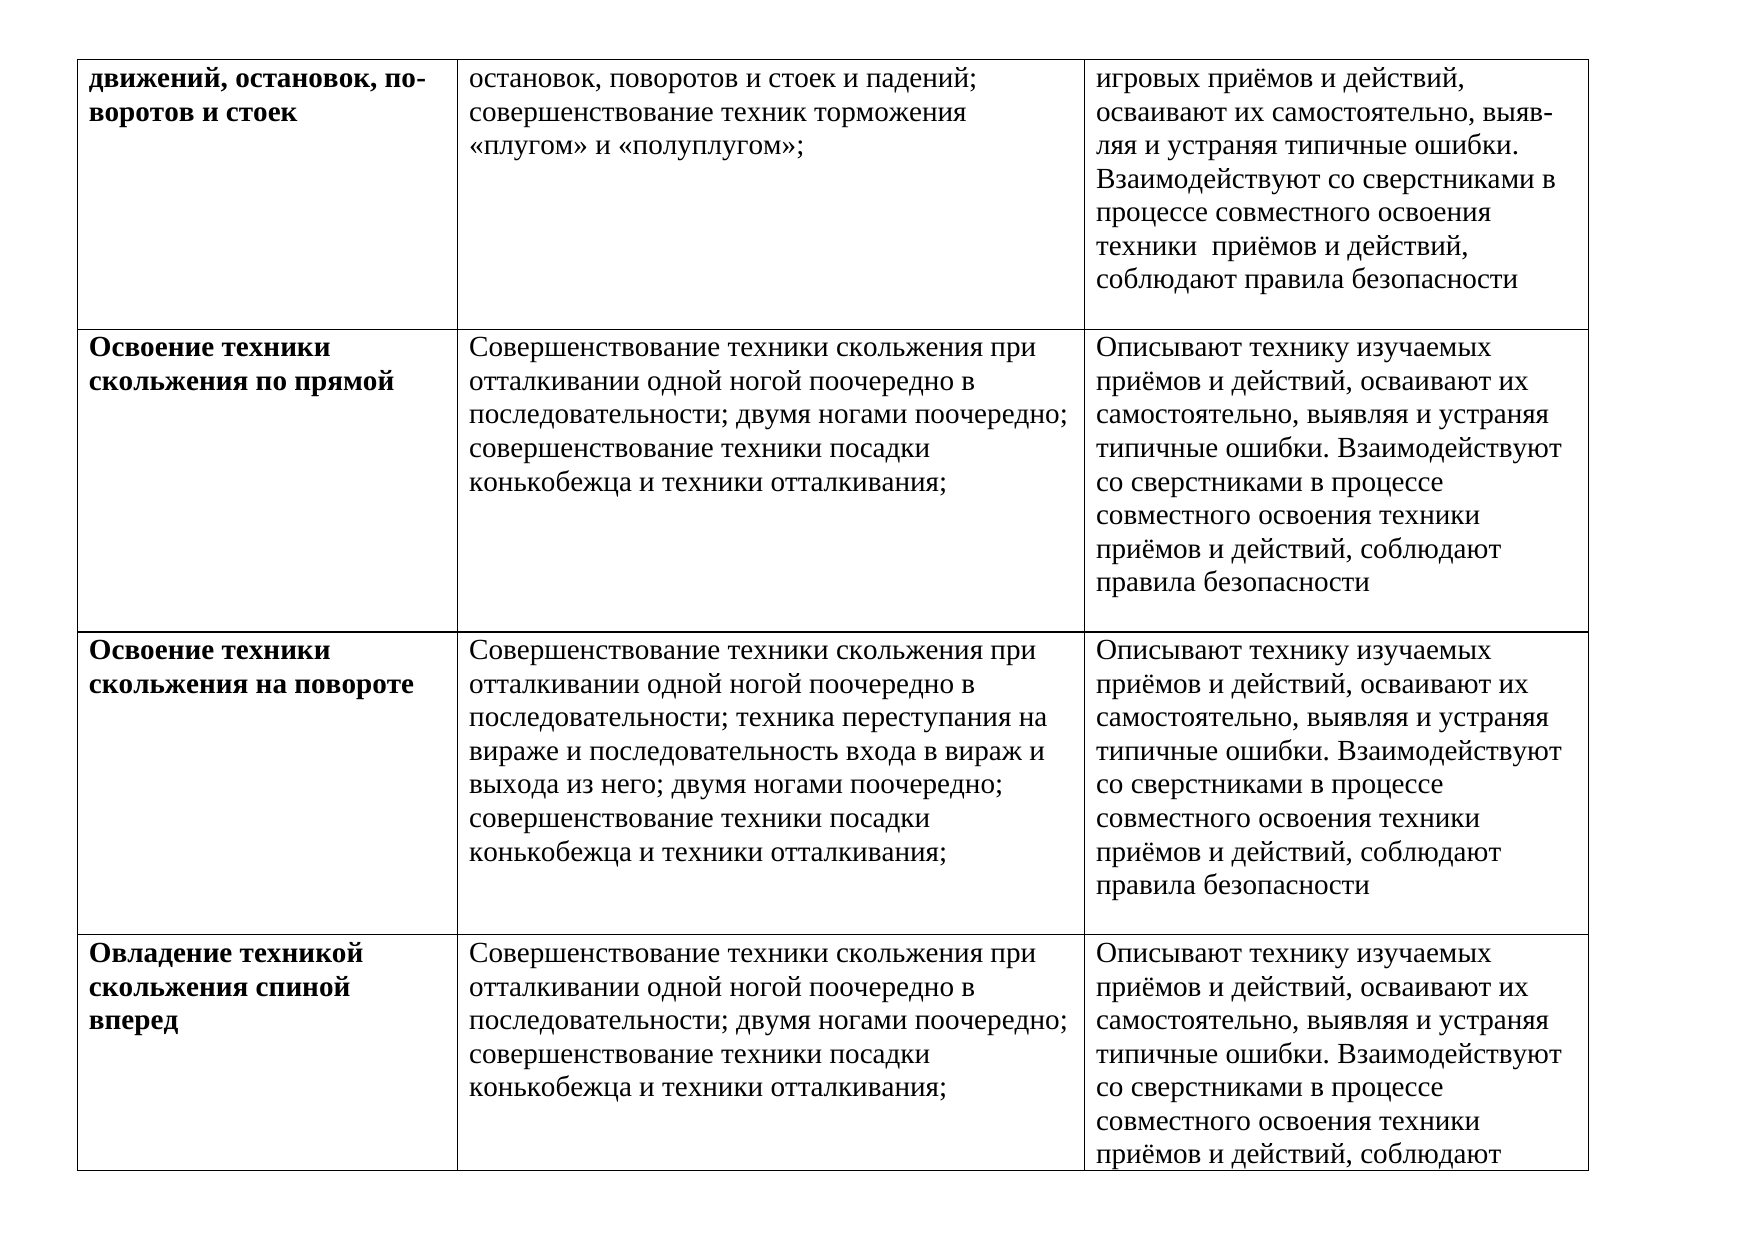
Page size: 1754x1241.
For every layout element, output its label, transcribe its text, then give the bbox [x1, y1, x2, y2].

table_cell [458, 935, 1084, 1170]
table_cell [78, 60, 457, 328]
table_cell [1085, 935, 1588, 1170]
table_cell Освоение техники скольжения по прямой [78, 330, 457, 631]
table_cell Совершенствование техники скольжения при отталкивании одной ногой поочередно в последовательности; техника переступания на вираже и последовательность входа в вираж и выхода из него; двумя ногами поочередно; совершенствование техники посадки конькобежца и техники отталкивания; [458, 633, 1084, 934]
table_cell Совершенствование техники передвижений, остановок, поворотов и стоек и падений; совершенствование техник торможения «плугом» и «полуплугом»; [458, 60, 1084, 328]
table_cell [78, 935, 457, 1170]
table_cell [1085, 60, 1588, 328]
table_cell Освоение техники скольжения на повороте [78, 633, 457, 934]
